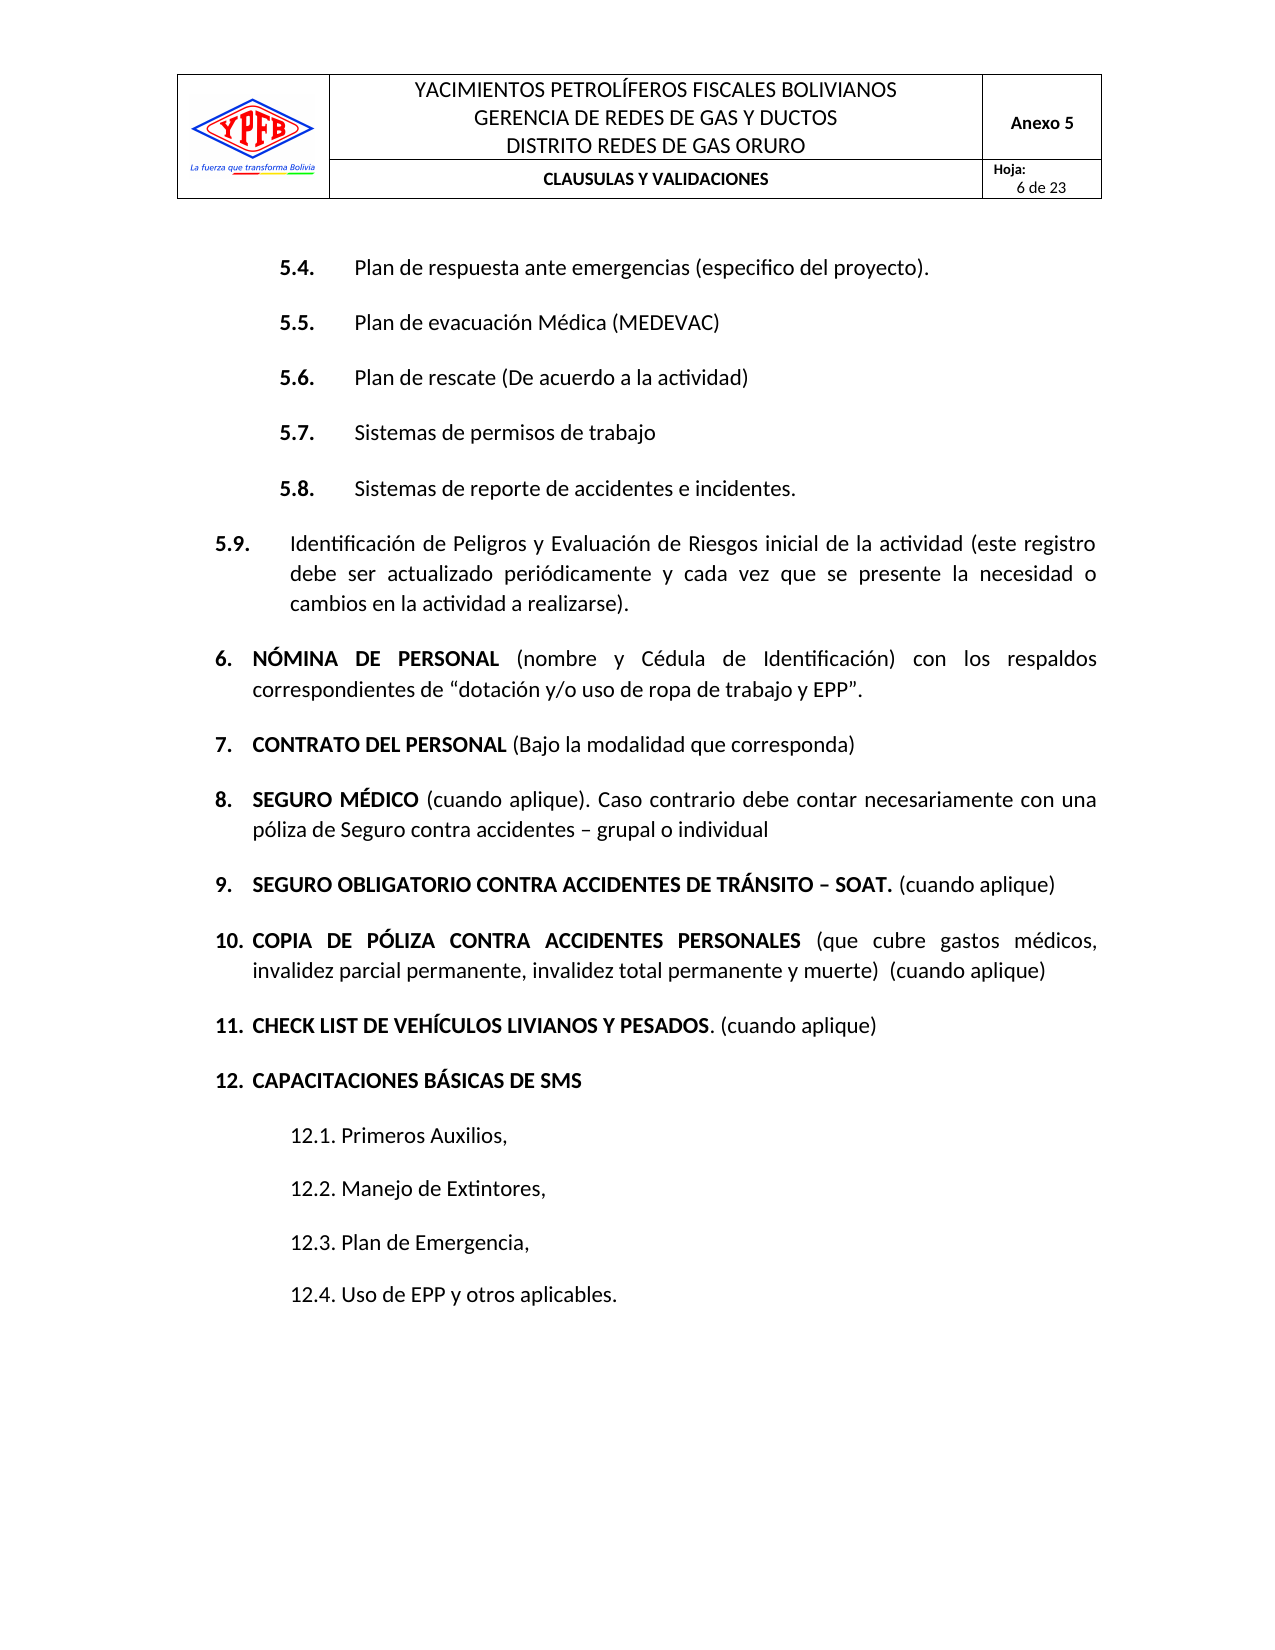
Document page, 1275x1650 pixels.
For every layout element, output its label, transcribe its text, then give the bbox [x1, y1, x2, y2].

list Plan de evacuación Médica (MEDEVAC) [279, 308, 1098, 336]
list Sistemas de permisos de trabajo [279, 418, 1098, 446]
list Identificación de Peligros y Evaluación de Riesgos inicial de la actividad (este registro debe ser actualizado periódicamente y cada vez que se presente la necesidad o cambios en la actividad a realizarse). [215, 529, 1098, 617]
list SEGURO MÉDICO (cuando aplique). Caso contrario debe contar necesariamente con una póliza de Seguro contra accidentes – grupal o individual [215, 785, 1098, 843]
list Sistemas de reporte de accidentes e incidentes. [279, 474, 1098, 502]
text 12.3. Plan de Emergencia, [290, 1228, 1098, 1256]
list SEGURO OBLIGATORIO CONTRA ACCIDENTES DE TRÁNSITO – SOAT. (cuando aplique) [215, 871, 1098, 898]
text 12.2. Manejo de Extintores, [290, 1174, 1098, 1203]
picture [188, 94, 316, 179]
list Plan de respuesta ante emergencias (especifico del proyecto). [279, 253, 1098, 281]
list COPIA DE PÓLIZA CONTRA ACCIDENTES PERSONALES (que cubre gastos médicos, invalidez parcial permanente, invalidez total permanente y muerte) (cuando aplique) [215, 926, 1098, 984]
list Plan de rescate (De acuerdo a la actividad) [279, 363, 1098, 391]
list NÓMINA DE PERSONAL (nombre y Cédula de Identificación) con los respaldos correspondientes de “dotación y/o uso de ropa de trabajo y EPP”. [215, 644, 1098, 703]
list CAPACITACIONES BÁSICAS DE SMS [215, 1066, 1098, 1094]
list CONTRATO DEL PERSONAL (Bajo la modalidad que corresponda) [215, 730, 1098, 758]
list CHECK LIST DE VEHÍCULOS LIVIANOS Y PESADOS. (cuando aplique) [215, 1011, 1098, 1039]
text 12.1. Primeros Auxilios, [290, 1122, 1098, 1149]
text 12.4. Uso de EPP y otros aplicables. [290, 1281, 1098, 1309]
